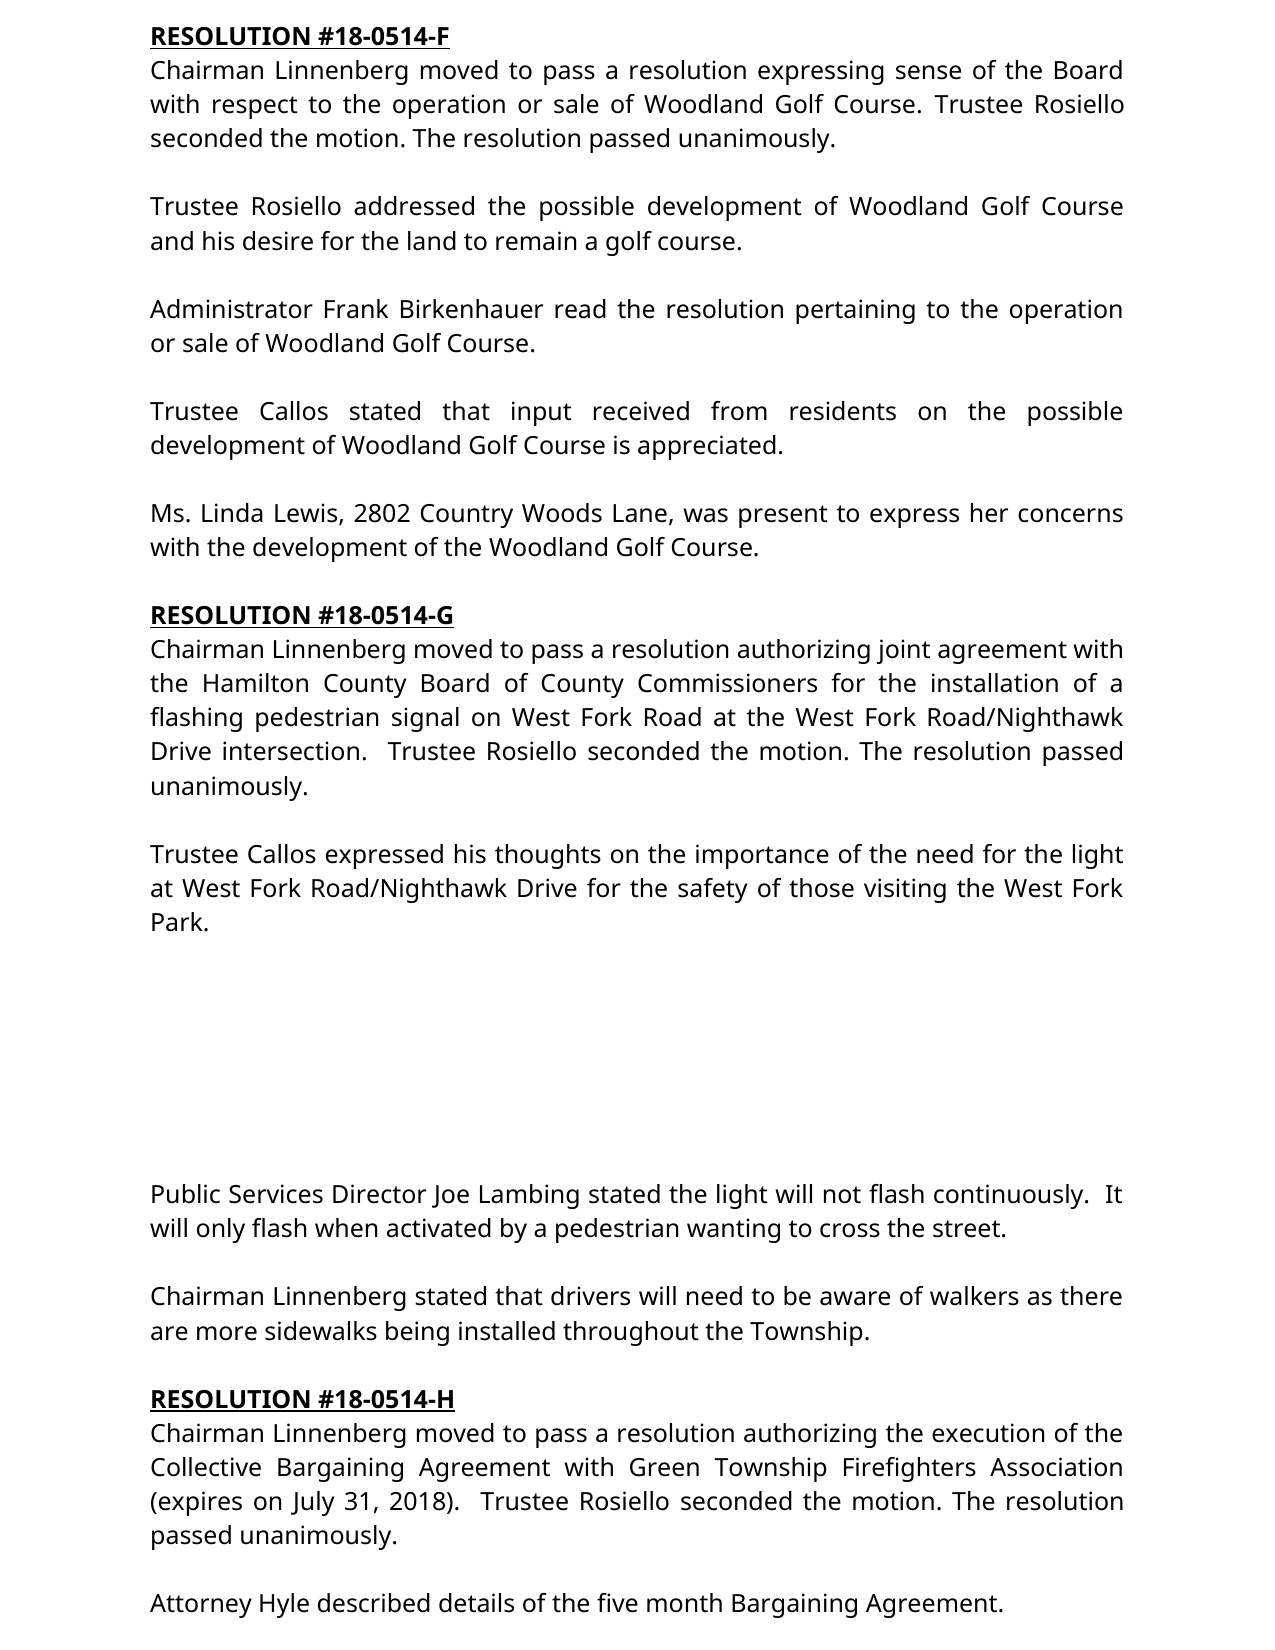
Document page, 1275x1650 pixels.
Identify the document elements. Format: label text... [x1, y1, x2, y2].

text RESOLUTION #18-0514-F [150, 19, 1125, 53]
text RESOLUTION #18-0514-H [150, 1381, 1125, 1415]
text Chairman Linnenberg moved to pass a resolution expressing sense of the Board with respect to the operation or sale of Woodland Golf Course. Trustee Rosiello seconded the motion. The resolution passed unanimously. [150, 53, 1125, 155]
text Trustee Callos expressed his thoughts on the importance of the need for the light at West Fork Road/Nighthawk Drive for the safety of those visiting the West Fork Park. [150, 836, 1125, 938]
text Chairman Linnenberg moved to pass a resolution authorizing the execution of the Collective Bargaining Agreement with Green Township Firefighters Association (expires on July 31, 2018). Trustee Rosiello seconded the motion. The resolution passed unanimously. [150, 1415, 1125, 1552]
text Public Services Director Joe Lambing stated the light will not flash continuously. It will only flash when activated by a pedestrian wanting to cross the street. [150, 1177, 1125, 1245]
text Chairman Linnenberg stated that drivers will need to be aware of walkers as there are more sidewalks being installed throughout the Township. [150, 1279, 1125, 1347]
text Trustee Rosiello addressed the possible development of Woodland Golf Course and his desire for the land to remain a golf course. [150, 189, 1125, 257]
text Trustee Callos stated that input received from residents on the possible development of Woodland Golf Course is appreciated. [150, 393, 1125, 462]
text RESOLUTION #18-0514-G [150, 598, 1125, 632]
text Attorney Hyle described details of the five month Bargaining Agreement. [150, 1586, 1125, 1620]
text Ms. Linda Lewis, 2802 Country Woods Lane, was present to express her concerns with the development of the Woodland Golf Course. [150, 496, 1125, 564]
text Administrator Frank Birkenhauer read the resolution pertaining to the operation or sale of Woodland Golf Course. [150, 291, 1125, 359]
text Chairman Linnenberg moved to pass a resolution authorizing joint agreement with the Hamilton County Board of County Commissioners for the installation of a flashing pedestrian signal on West Fork Road at the West Fork Road/Nighthawk Drive intersection. Trustee Rosiello seconded the motion. The resolution passed unanimously. [150, 632, 1125, 802]
